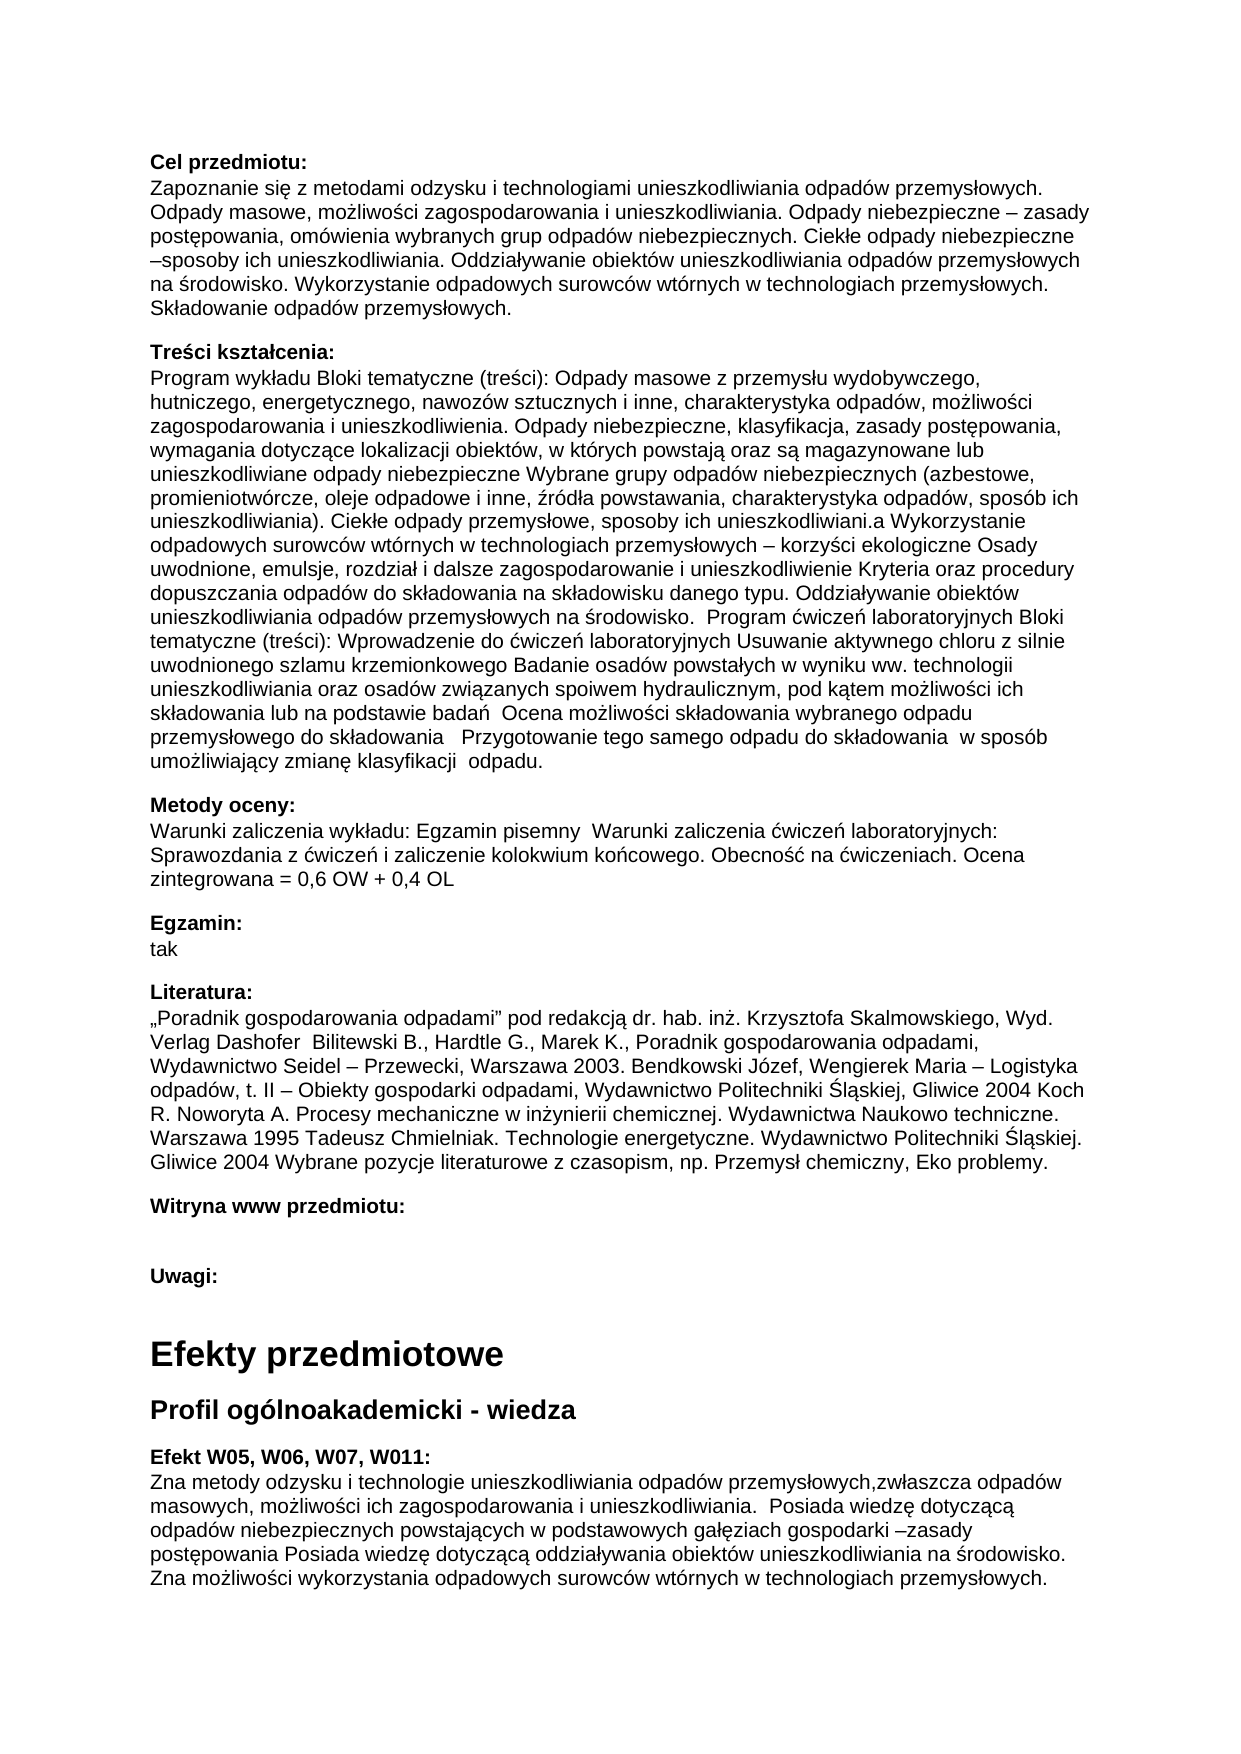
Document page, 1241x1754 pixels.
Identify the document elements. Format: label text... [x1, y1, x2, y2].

text tak [150, 936, 1090, 960]
text Metody oceny: [150, 793, 1090, 817]
text Zapoznanie się z metodami odzysku i technologiami unieszkodliwiania odpadów przemysłowych. Odpady masowe, możliwości zagospodarowania i unieszkodliwiania. Odpady niebezpieczne – zasady postępowania, omówienia wybranych grup odpadów niebezpiecznych. Ciekłe odpady niebezpieczne –sposoby ich unieszkodliwiania. Oddziaływanie obiektów unieszkodliwiania odpadów przemysłowych na środowisko. Wykorzystanie odpadowych surowców wtórnych w technologiach przemysłowych. Składowanie odpadów przemysłowych. [150, 176, 1090, 320]
text Uwagi: [150, 1263, 1090, 1287]
text Literatura: [150, 980, 1090, 1004]
text Cel przedmiotu: [150, 150, 1090, 174]
text Egzamin: [150, 910, 1090, 934]
subtitle Efekty przedmiotowe [150, 1333, 1090, 1374]
text Warunki zaliczenia wykładu: Egzamin pisemny Warunki zaliczenia ćwiczeń laboratoryjnych: Sprawozdania z ćwiczeń i zaliczenie kolokwium końcowego. Obecność na ćwiczeniach. Ocena zintegrowana = 0,6 OW + 0,4 OL [150, 819, 1090, 891]
text „Poradnik gospodarowania odpadami” pod redakcją dr. hab. inż. Krzysztofa Skalmowskiego, Wyd. Verlag Dashofer Bilitewski B., Hardtle G., Marek K., Poradnik gospodarowania odpadami, Wydawnictwo Seidel – Przewecki, Warszawa 2003. Bendkowski Józef, Wengierek Maria – Logistyka odpadów, t. II – Obiekty gospodarki odpadami, Wydawnictwo Politechniki Śląskiej, Gliwice 2004 Koch R. Noworyta A. Procesy mechaniczne w inżynierii chemicznej. Wydawnictwa Naukowo techniczne. Warszawa 1995 Tadeusz Chmielniak. Technologie energetyczne. Wydawnictwo Politechniki Śląskiej. Gliwice 2004 Wybrane pozycje literaturowe z czasopism, np. Przemysł chemiczny, Eko problemy. [150, 1006, 1090, 1174]
text Program wykładu Bloki tematyczne (treści): Odpady masowe z przemysłu wydobywczego, hutniczego, energetycznego, nawozów sztucznych i inne, charakterystyka odpadów, możliwości zagospodarowania i unieszkodliwienia. Odpady niebezpieczne, klasyfikacja, zasady postępowania, wymagania dotyczące lokalizacji obiektów, w których powstają oraz są magazynowane lub unieszkodliwiane odpady niebezpieczne Wybrane grupy odpadów niebezpiecznych (azbestowe, promieniotwórcze, oleje odpadowe i inne, źródła powstawania, charakterystyka odpadów, sposób ich unieszkodliwiania). Ciekłe odpady przemysłowe, sposoby ich unieszkodliwiani.a Wykorzystanie odpadowych surowców wtórnych w technologiach przemysłowych – korzyści ekologiczne Osady uwodnione, emulsje, rozdział i dalsze zagospodarowanie i unieszkodliwienie Kryteria oraz procedury dopuszczania odpadów do składowania na składowisku danego typu. Oddziaływanie obiektów unieszkodliwiania odpadów przemysłowych na środowisko. Program ćwiczeń laboratoryjnych Bloki tematyczne (treści): Wprowadzenie do ćwiczeń laboratoryjnych Usuwanie aktywnego chloru z silnie uwodnionego szlamu krzemionkowego Badanie osadów powstałych w wyniku ww. technologii unieszkodliwiania oraz osadów związanych spoiwem hydraulicznym, pod kątem możliwości ich składowania lub na podstawie badań Ocena możliwości składowania wybranego odpadu przemysłowego do składowania Przygotowanie tego samego odpadu do składowania w sposób umożliwiający zmianę klasyfikacji odpadu. [150, 366, 1090, 773]
text Efekt W05, W06, W07, W011: [150, 1445, 1090, 1469]
text Treści kształcenia: [150, 339, 1090, 363]
text Witryna www przedmiotu: [150, 1194, 1090, 1218]
subtitle Profil ogólnoakademicki - wiedza [150, 1394, 1090, 1425]
text Zna metody odzysku i technologie unieszkodliwiania odpadów przemysłowych,zwłaszcza odpadów masowych, możliwości ich zagospodarowania i unieszkodliwiania. Posiada wiedzę dotyczącą odpadów niebezpiecznych powstających w podstawowych gałęziach gospodarki –zasady postępowania Posiada wiedzę dotyczącą oddziaływania obiektów unieszkodliwiania na środowisko. Zna możliwości wykorzystania odpadowych surowców wtórnych w technologiach przemysłowych. [150, 1470, 1090, 1590]
